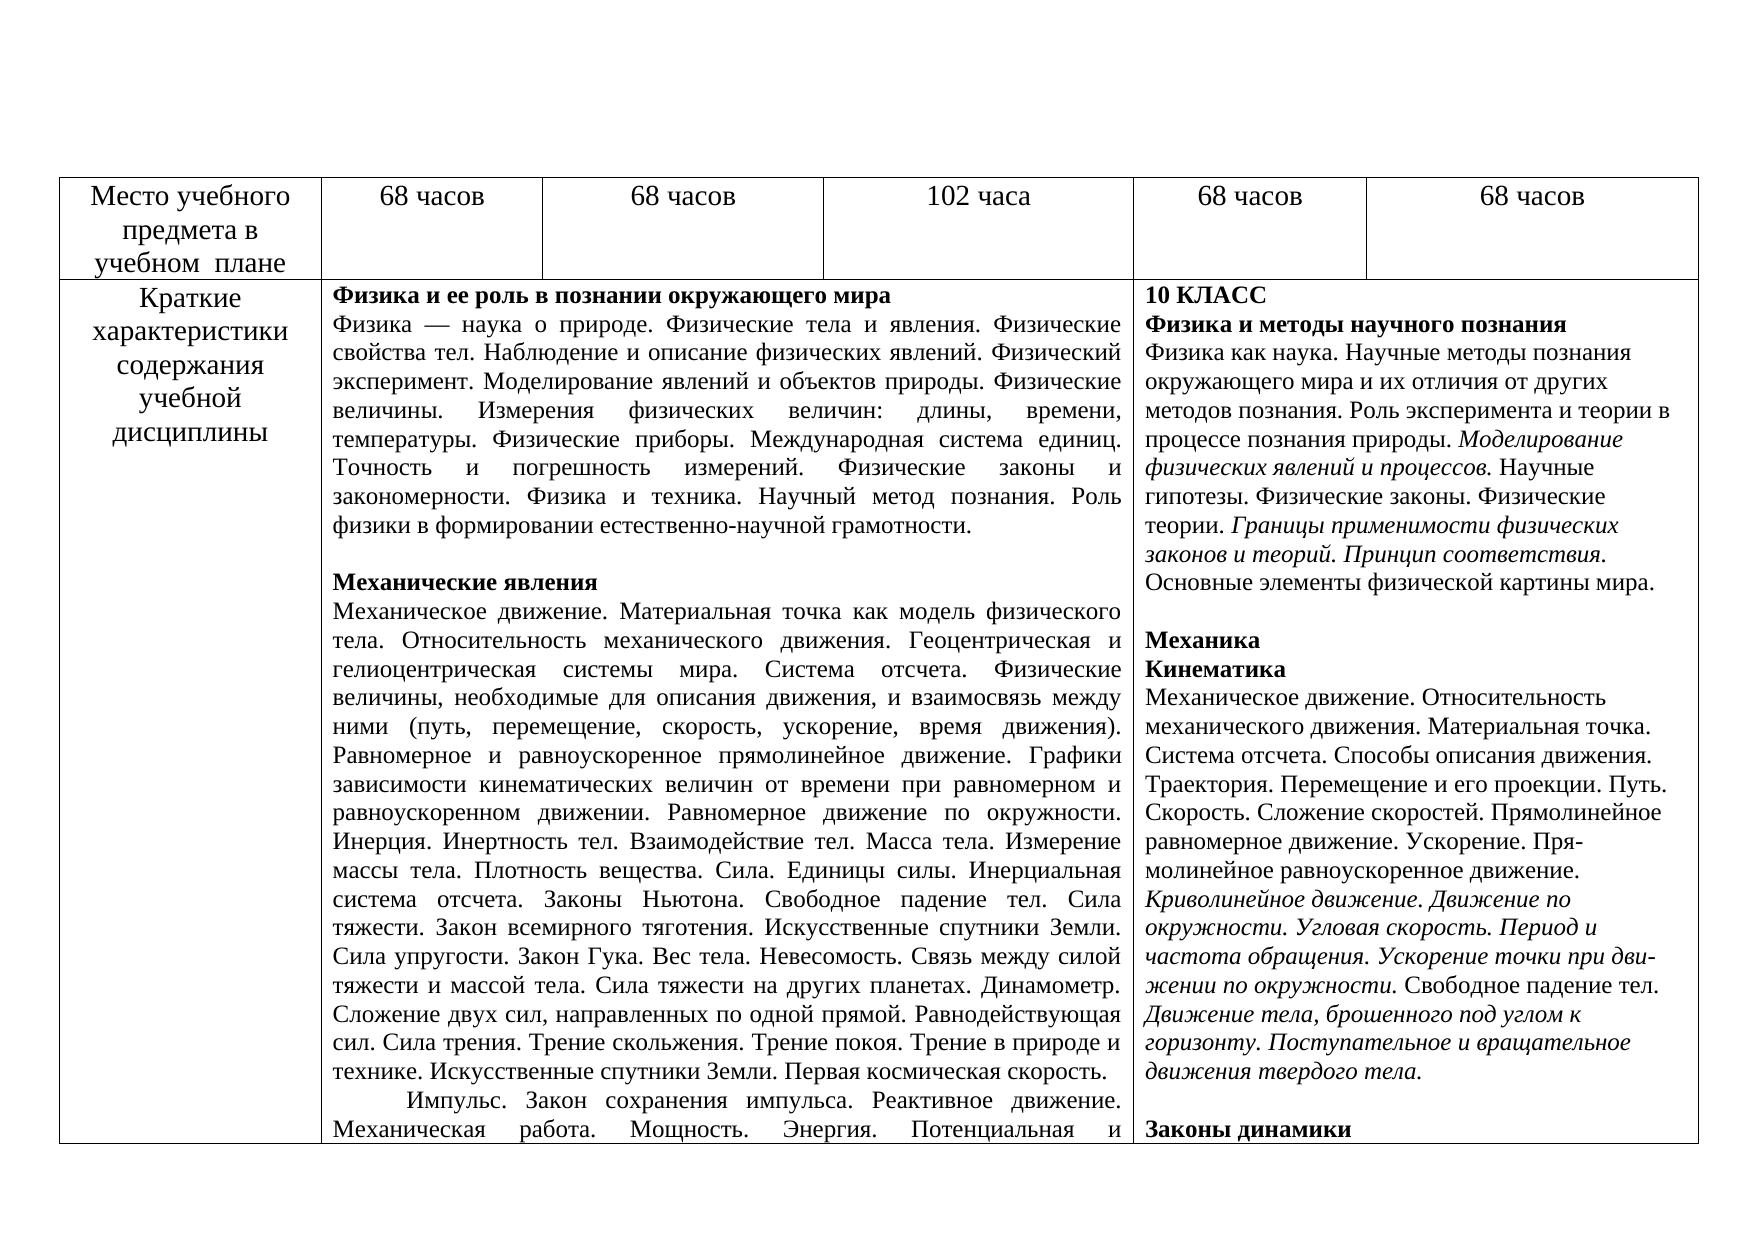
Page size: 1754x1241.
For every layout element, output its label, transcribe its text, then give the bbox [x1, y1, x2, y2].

table_cell Место учебного предмета в учебном плане [60, 178, 321, 279]
table_cell 68 часов [543, 178, 823, 279]
table_cell 68 часов [1367, 178, 1698, 279]
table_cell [1134, 280, 1698, 1142]
table_cell 68 часов [322, 178, 542, 279]
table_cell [322, 280, 1133, 1142]
table_cell 68 часов [1134, 178, 1366, 279]
table_cell 102 часа [824, 178, 1133, 279]
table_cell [60, 280, 321, 1142]
